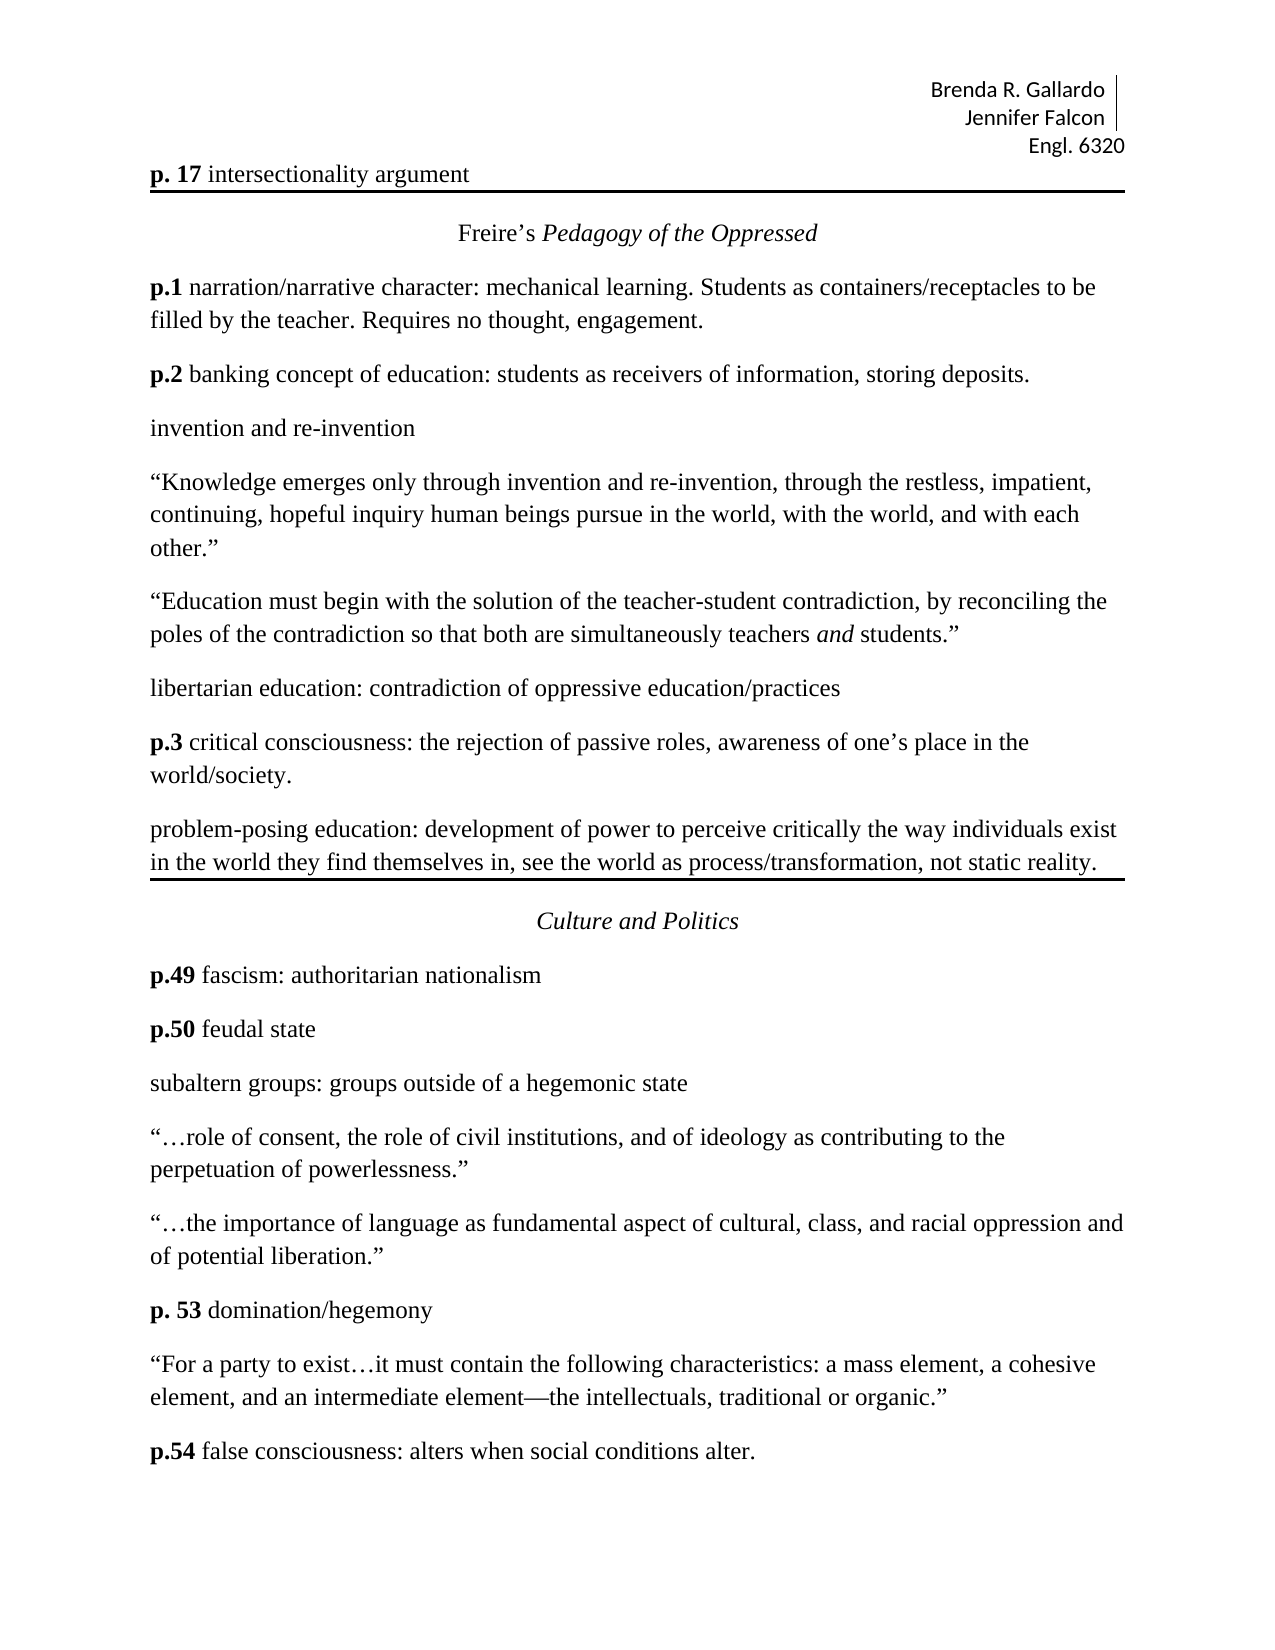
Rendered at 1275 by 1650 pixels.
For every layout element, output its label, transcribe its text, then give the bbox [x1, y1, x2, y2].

text libertarian education: contradiction of oppressive education/practices [150, 673, 1125, 702]
text Culture and Politics [150, 906, 1125, 935]
text problem-posing education: development of power to perceive critically the way individuals exist in the world they find themselves in, see the world as process/transformation, not static reality. [150, 814, 1125, 878]
text invention and re-invention [150, 413, 1125, 441]
text p.50 feudal state [150, 1014, 1125, 1043]
text “Knowledge emerges only through invention and re-invention, through the restless, impatient, continuing, hopeful inquiry human beings pursue in the world, with the world, and with each other.” [150, 467, 1125, 561]
text subaltern groups: groups outside of a hegemonic state [150, 1068, 1125, 1096]
text p.2 banking concept of education: students as receivers of information, storing deposits. [150, 359, 1125, 388]
text p. 53 domination/hegemony [150, 1295, 1125, 1324]
text p.49 fascism: authoritarian nationalism [150, 960, 1125, 989]
text p.3 critical consciousness: the rejection of passive roles, awareness of one’s place in the world/society. [150, 727, 1125, 789]
text “…the importance of language as fundamental aspect of cultural, class, and racial oppression and of potential liberation.” [150, 1208, 1125, 1270]
text p. 17 intersectionality argument [150, 159, 1125, 190]
text “For a party to exist…it must contain the following characteristics: a mass element, a cohesive element, and an intermediate element—the intellectuals, traditional or organic.” [150, 1349, 1125, 1411]
text p.54 false consciousness: alters when social conditions alter. [150, 1436, 1125, 1465]
text Freire’s Pedagogy of the Oppressed [150, 218, 1125, 247]
text p.1 narration/narrative character: mechanical learning. Students as containers/receptacles to be filled by the teacher. Requires no thought, engagement. [150, 272, 1125, 334]
text “Education must begin with the solution of the teacher-student contradiction, by reconciling the poles of the contradiction so that both are simultaneously teachers and students.” [150, 586, 1125, 648]
text “…role of consent, the role of civil institutions, and of ideology as contributing to the perpetuation of powerlessness.” [150, 1122, 1125, 1183]
